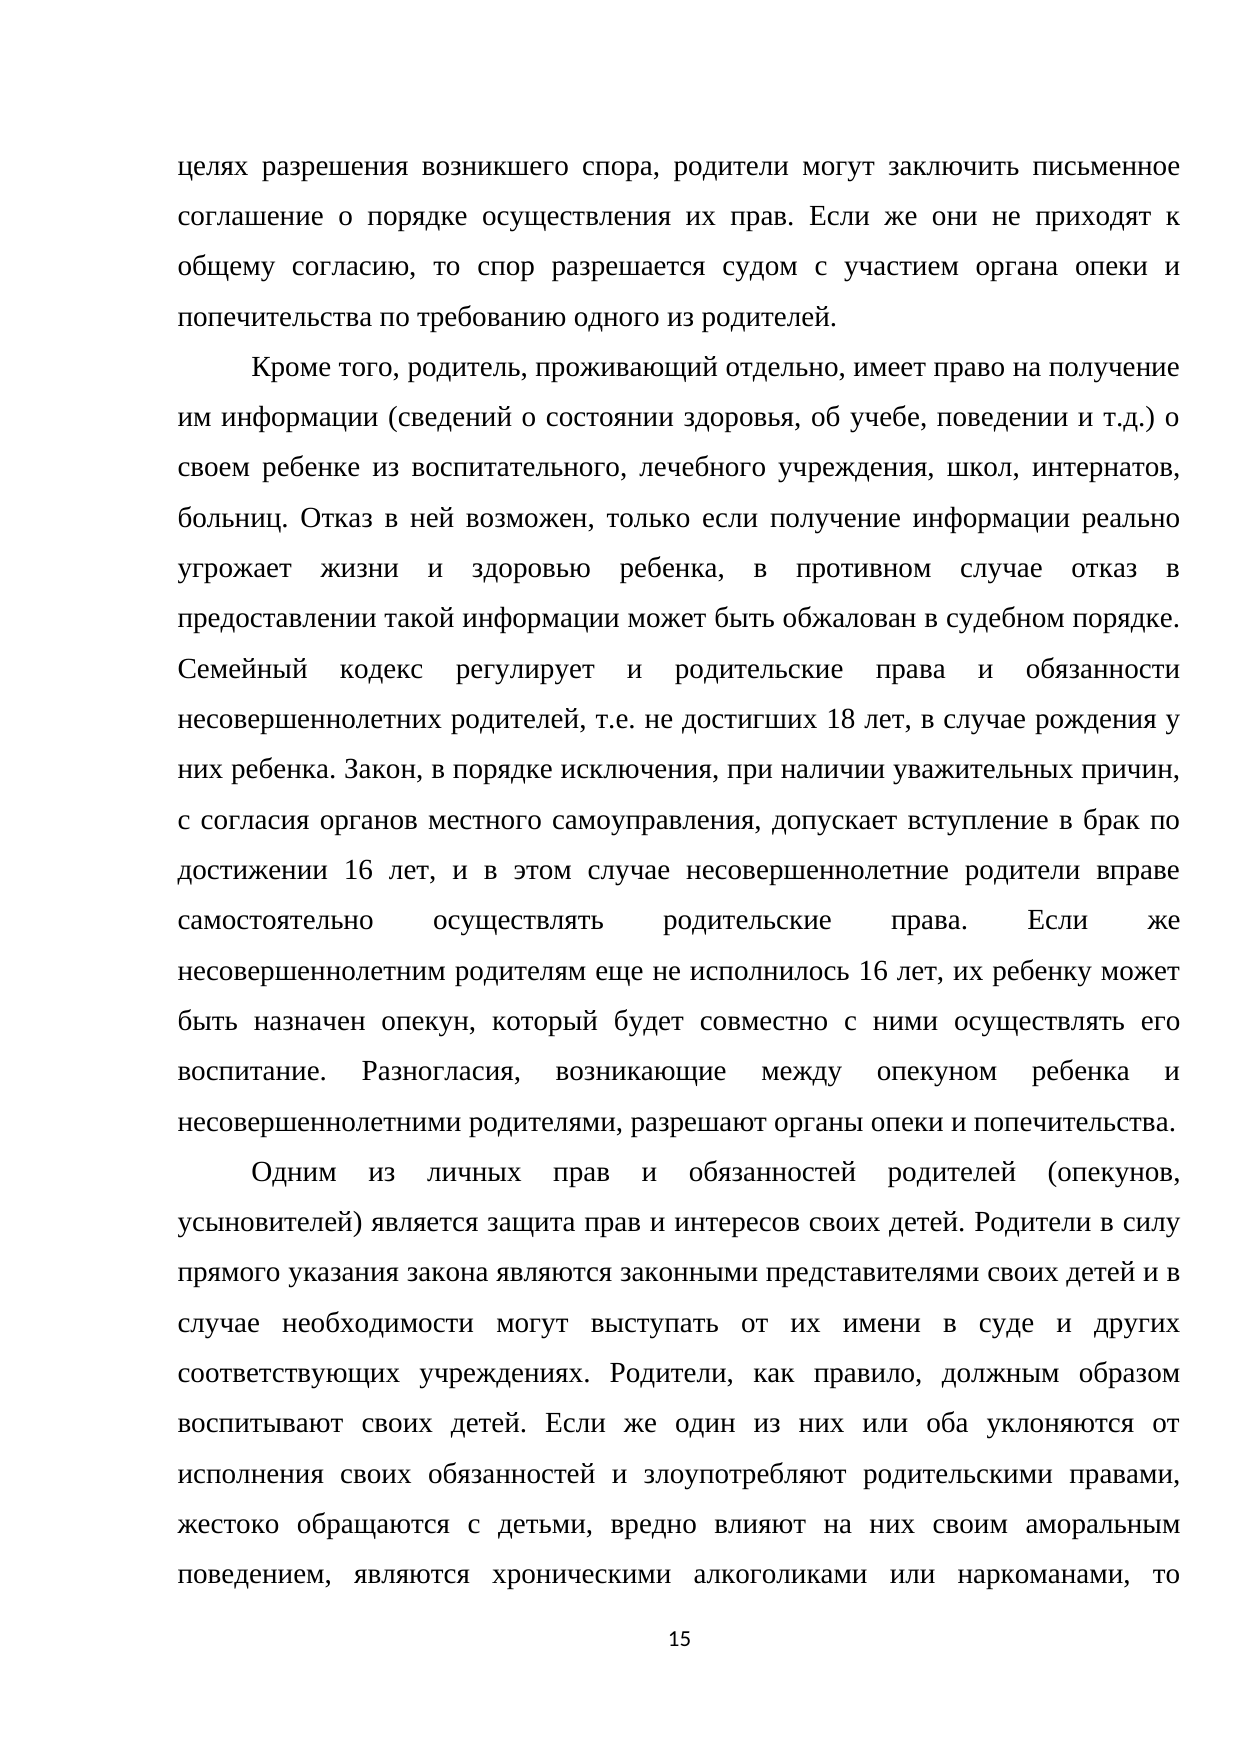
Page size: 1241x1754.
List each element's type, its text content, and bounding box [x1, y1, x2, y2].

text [177, 148, 1181, 332]
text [177, 1154, 1181, 1590]
text Кроме того, родитель, проживающий отдельно, имеет право на получение им информации (сведений о состоянии здоровья, об учебе, поведении и т.д.) о своем ребенке из воспитательного, лечебного учреждения, школ, интернатов, больниц. Отказ в ней возможен, только если получение информации реально угрожает жизни и здоровью ребенка, в противном случае отказ в предоставлении такой информации может быть обжалован в судебном порядке. Семейный кодекс регулирует и родительские права и обязанности несовершеннолетних родителей, т.е. не достигших 18 лет, в случае рождения у них ребенка. Закон, в порядке исключения, при наличии уважительных причин, с согласия органов местного самоуправления, допускает вступление в брак по достижении 16 лет, и в этом случае несовершеннолетние родители вправе самостоятельно осуществлять родительские права. Если же несовершеннолетним родителям еще не исполнилось 16 лет, их ребенку может быть назначен опекун, который будет совместно с ними осуществлять его воспитание. Разногласия, возникающие между опекуном ребенка и несовершеннолетними родителями, разрешают органы опеки и попечительства. [177, 349, 1181, 1137]
